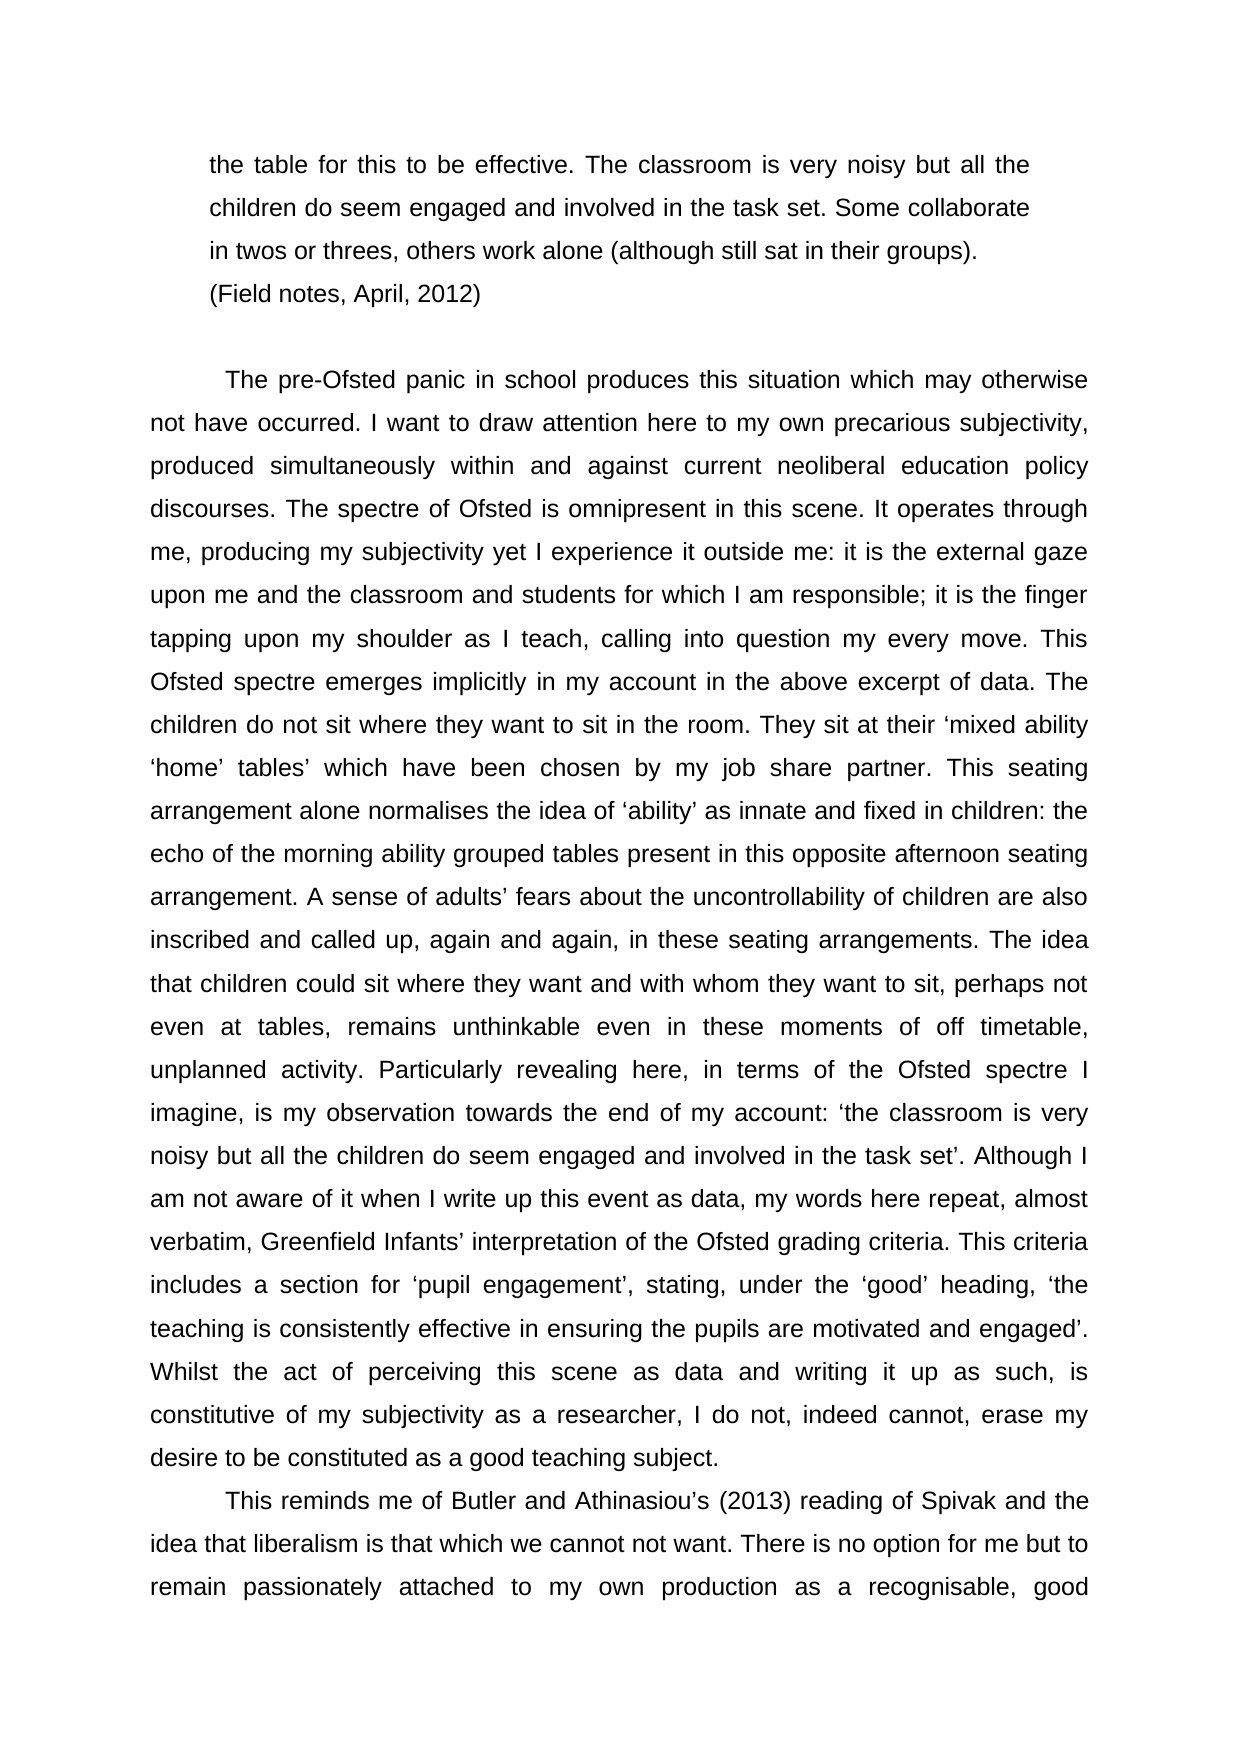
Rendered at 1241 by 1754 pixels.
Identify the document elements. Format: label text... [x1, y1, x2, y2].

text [150, 1486, 1090, 1601]
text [209, 150, 1031, 265]
text (Field notes, April, 2012) [209, 279, 1031, 308]
text The pre-Ofsted panic in school produces this situation which may otherwise not have occurred. I want to draw attention here to my own precarious subjectivity, produced simultaneously within and against current neoliberal education policy discourses. The spectre of Ofsted is omnipresent in this scene. It operates through me, producing my subjectivity yet I experience it outside me: it is the external gaze upon me and the classroom and students for which I am responsible; it is the finger tapping upon my shoulder as I teach, calling into question my every move. This Ofsted spectre emerges implicitly in my account in the above excerpt of data. The children do not sit where they want to sit in the room. They sit at their ‘mixed ability ‘home’ tables’ which have been chosen by my job share partner. This seating arrangement alone normalises the idea of ‘ability’ as innate and fixed in children: the echo of the morning ability grouped tables present in this opposite afternoon seating arrangement. A sense of adults’ fears about the uncontrollability of children are also inscribed and called up, again and again, in these seating arrangements. The idea that children could sit where they want and with whom they want to sit, perhaps not even at tables, remains unthinkable even in these moments of off timetable, unplanned activity. Particularly revealing here, in terms of the Ofsted spectre I imagine, is my observation towards the end of my account: ‘the classroom is very noisy but all the children do seem engaged and involved in the task set’. Although I am not aware of it when I write up this event as data, my words here repeat, almost verbatim, Greenfield Infants’ interpretation of the Ofsted grading criteria. This criteria includes a section for ‘pupil engagement’, stating, under the ‘good’ heading, ‘the teaching is consistently effective in ensuring the pupils are motivated and engaged’. Whilst the act of perceiving this scene as data and writing it up as such, is constitutive of my subjectivity as a researcher, I do not, indeed cannot, erase my desire to be constituted as a good teaching subject. [150, 365, 1090, 1472]
